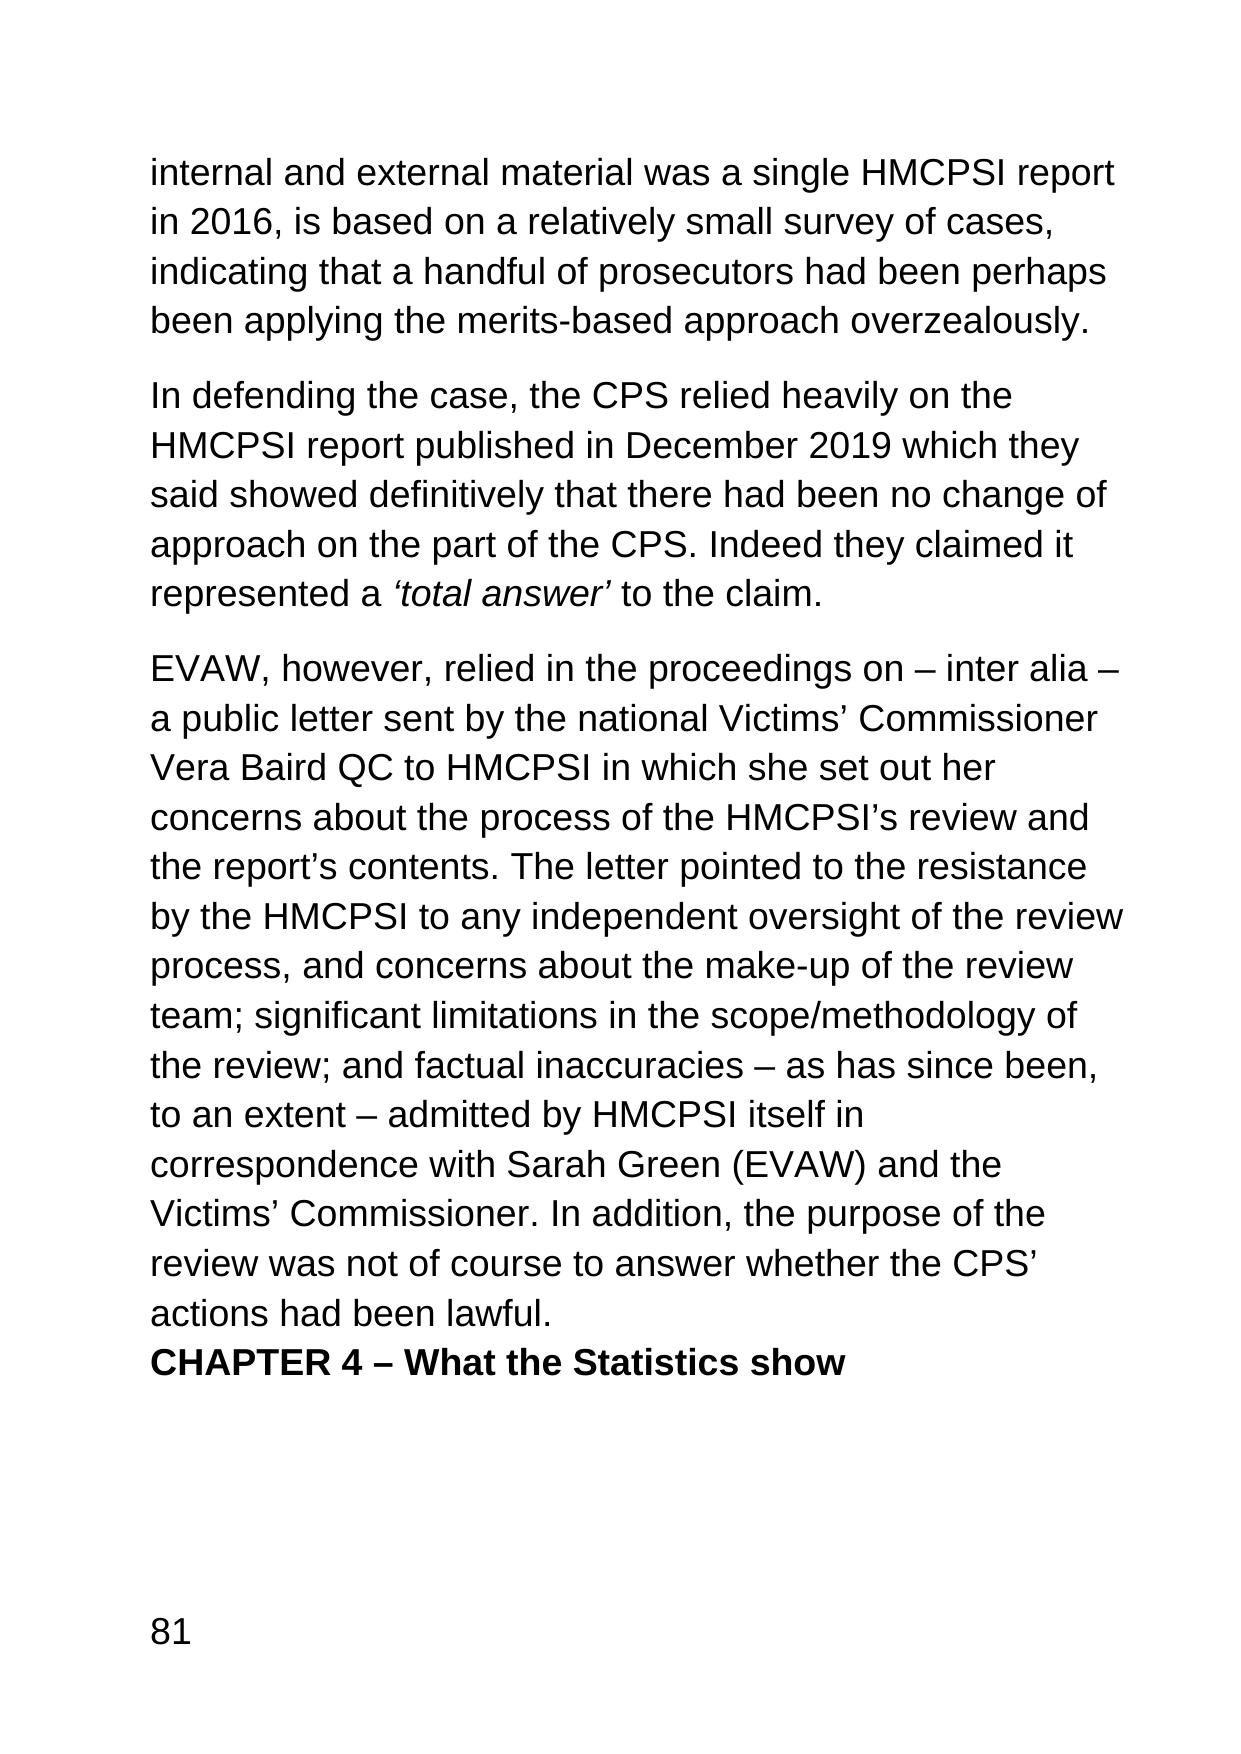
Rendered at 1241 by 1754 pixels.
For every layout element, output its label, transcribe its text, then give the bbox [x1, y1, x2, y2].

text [150, 150, 1125, 342]
text EVAW, however, relied in the proceedings on – inter alia – a public letter sent by the national Victims’ Commissioner Vera Baird QC to HMCPSI in which she set out her concerns about the process of the HMCPSI’s review and the report’s contents. The letter pointed to the resistance by the HMCPSI to any independent oversight of the review process, and concerns about the make-up of the review team; significant limitations in the scope/methodology of the review; and factual inaccuracies – as has since been, to an extent – admitted by HMCPSI itself in correspondence with Sarah Green (EVAW) and the Victims’ Commissioner. In addition, the purpose of the review was not of course to answer whether the CPS’ actions had been lawful. [150, 646, 1125, 1334]
text In defending the case, the CPS relied heavily on the HMCPSI report published in December 2019 which they said showed definitively that there had been no change of approach on the part of the CPS. Indeed they claimed it represented a ‘total answer’ to the claim. [150, 373, 1125, 615]
subtitle CHAPTER 4 – What the Statistics show [150, 1340, 1125, 1383]
